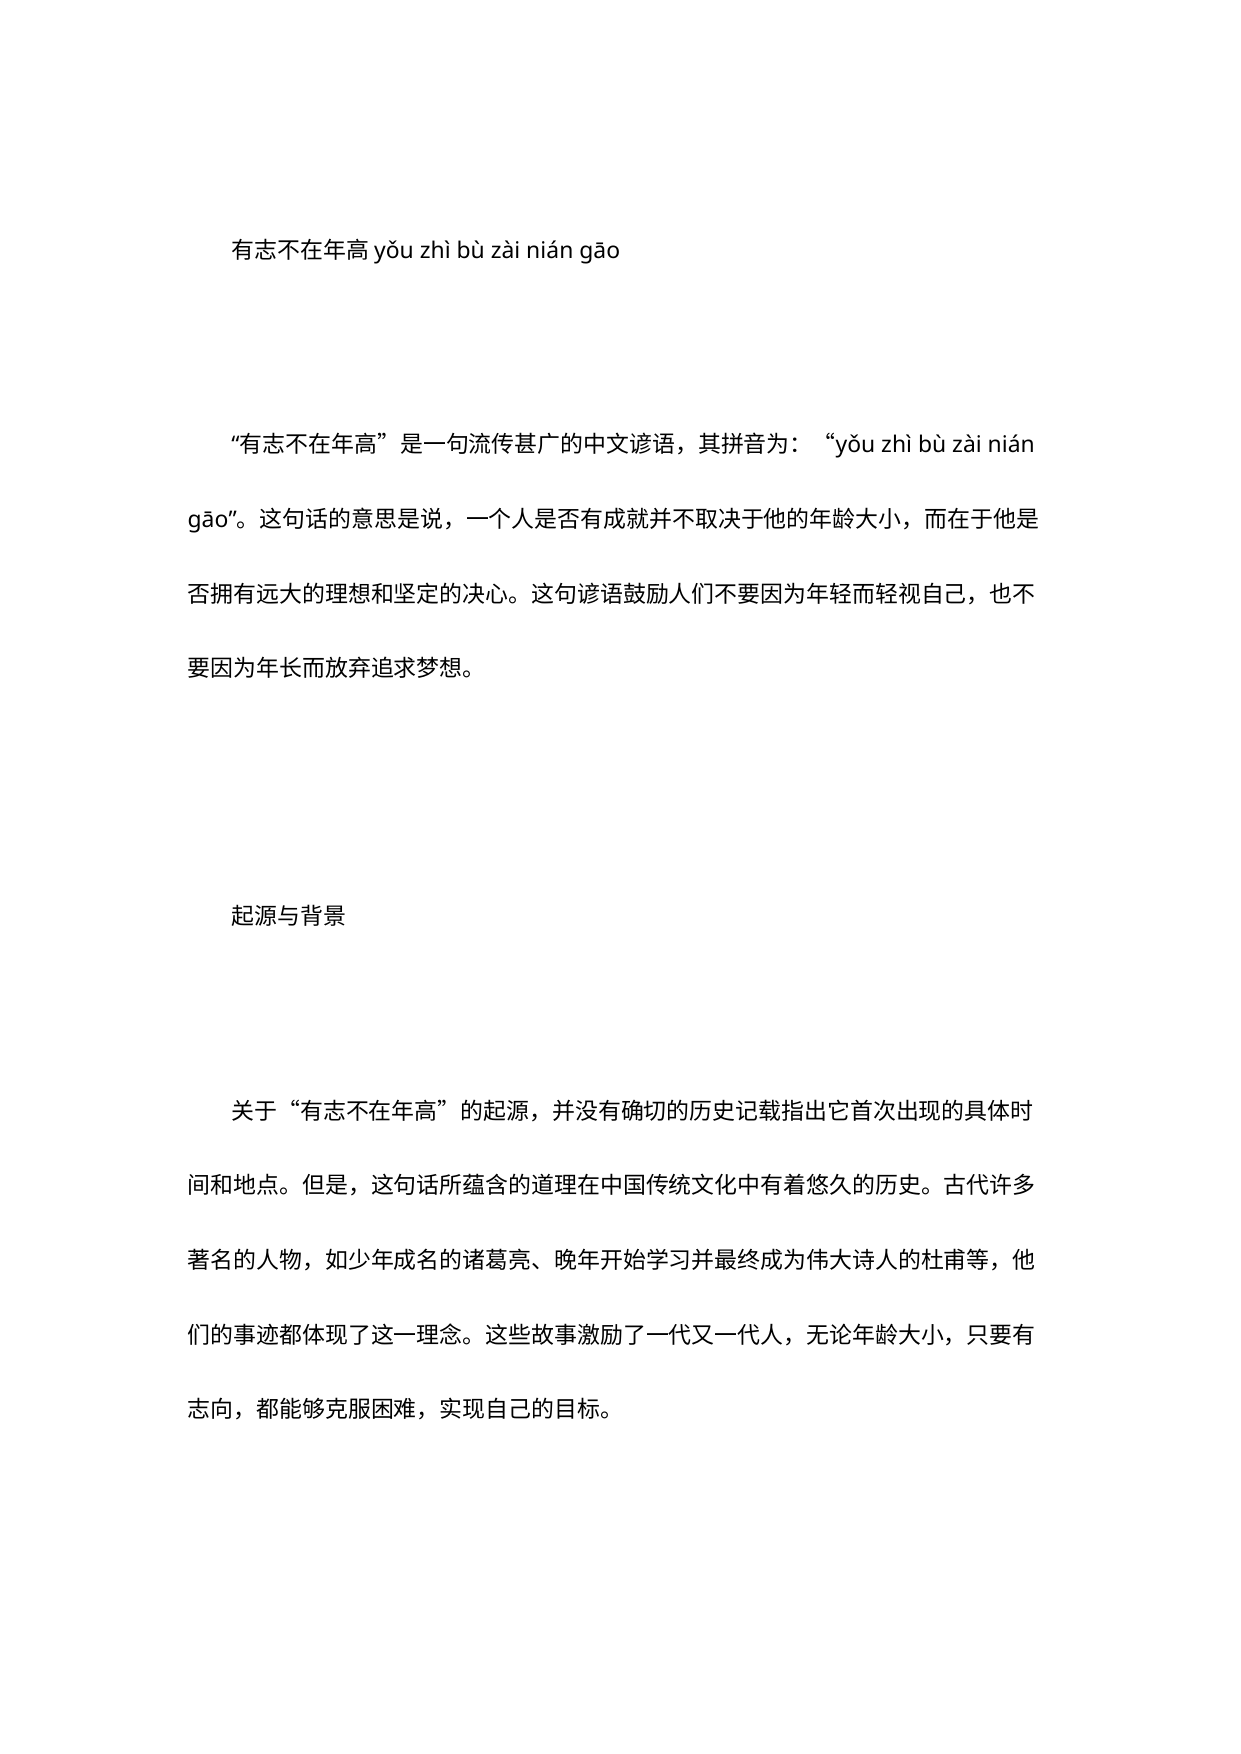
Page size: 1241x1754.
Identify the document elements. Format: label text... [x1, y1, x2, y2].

text 关于“有志不在年高”的起源，并没有确切的历史记载指出它首次出现的具体时间和地点。但是，这句话所蕴含的道理在中国传统文化中有着悠久的历史。古代许多著名的人物，如少年成名的诸葛亮、晚年开始学习并最终成为伟大诗人的杜甫等，他们的事迹都体现了这一理念。这些故事激励了一代又一代人，无论年龄大小，只要有志向，都能够克服困难，实现自己的目标。 [187, 1077, 1053, 1441]
text 起源与背景 [187, 882, 1053, 947]
text “有志不在年高”是一句流传甚广的中文谚语，其拼音为：“yǒu zhì bù zài nián gāo”。这句话的意思是说，一个人是否有成就并不取决于他的年龄大小，而在于他是否拥有远大的理想和坚定的决心。这句谚语鼓励人们不要因为年轻而轻视自己，也不要因为年长而放弃追求梦想。 [187, 410, 1053, 699]
text 有志不在年高 yǒu zhì bù zài nián gāo [187, 216, 1053, 281]
